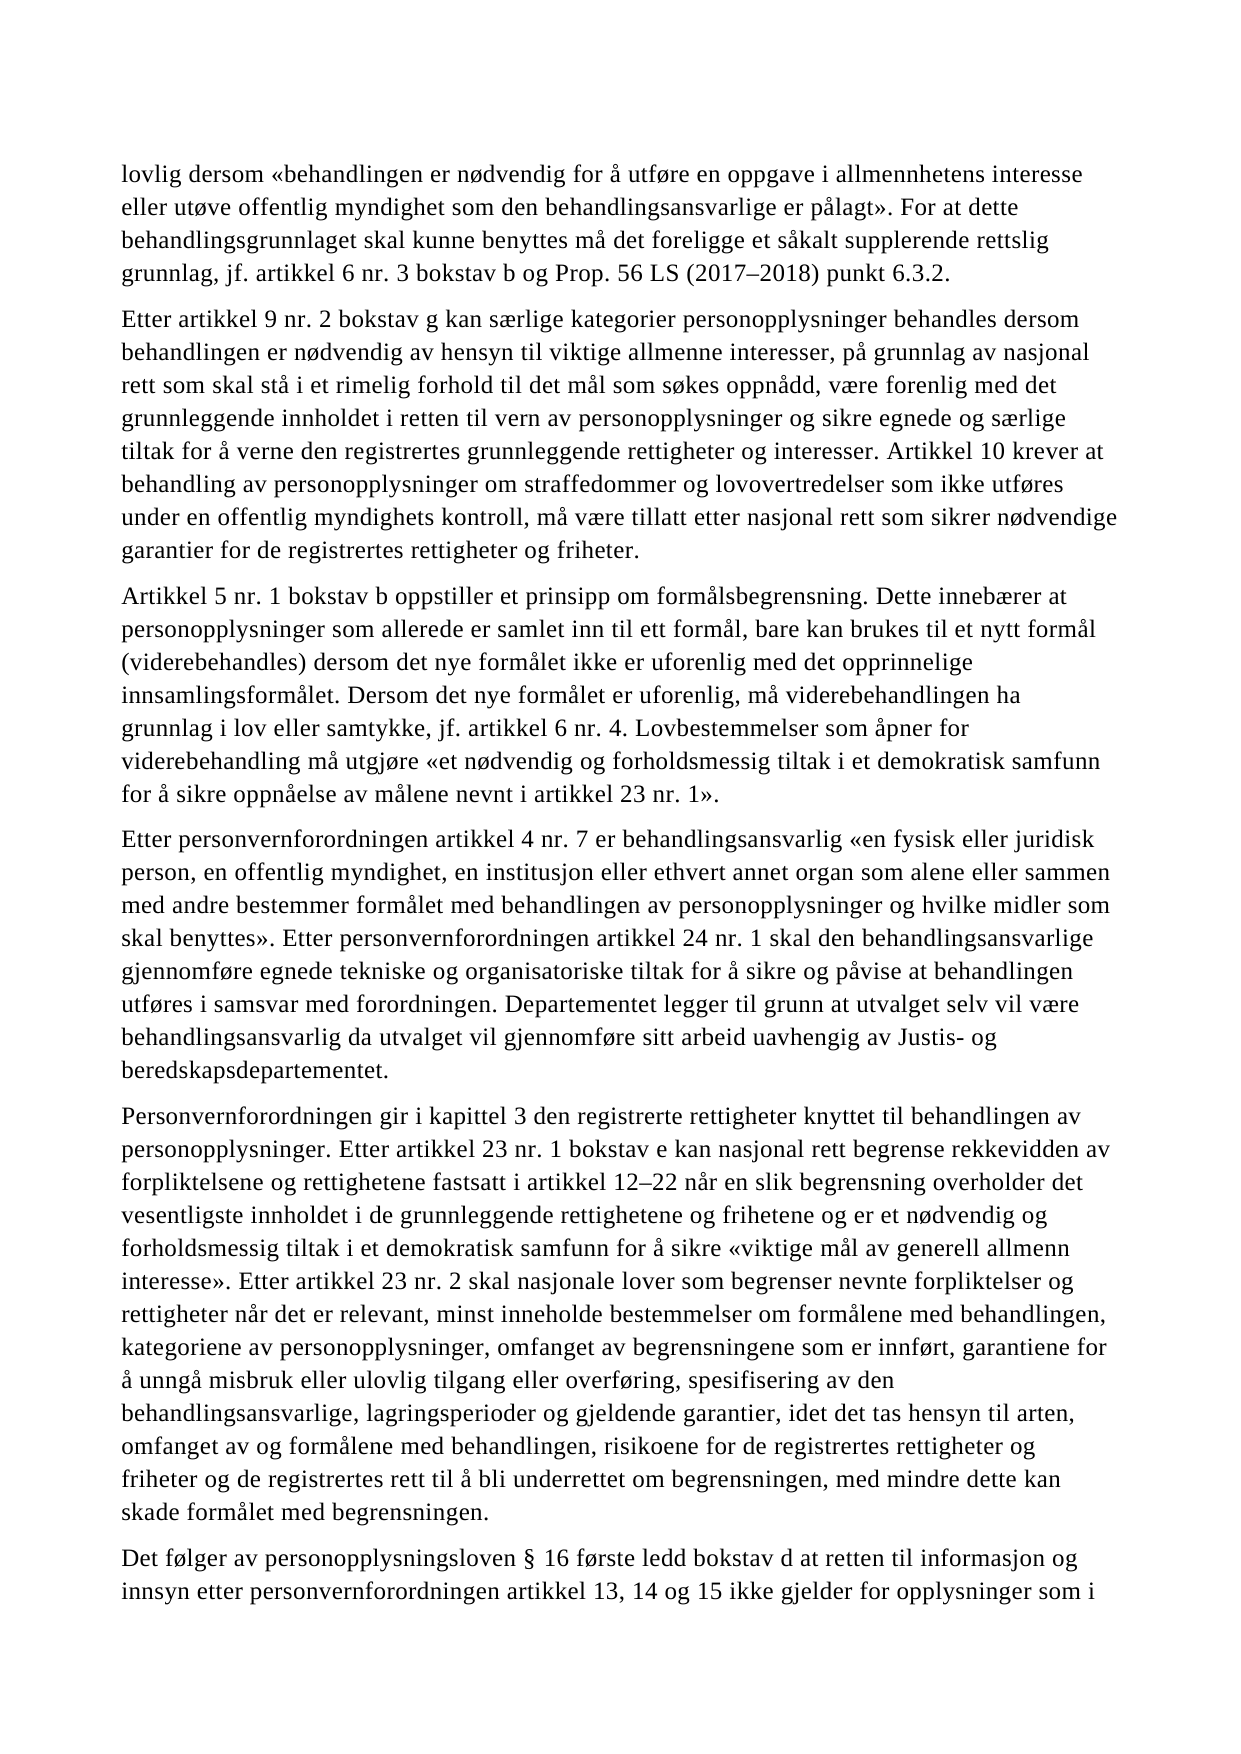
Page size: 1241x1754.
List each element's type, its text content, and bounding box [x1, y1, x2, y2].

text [121, 1543, 1119, 1604]
text Etter personvernforordningen artikkel 4 nr. 7 er behandlingsansvarlig «en fysisk eller juridisk person, en offentlig myndighet, en institusjon eller ethvert annet organ som alene eller sammen med andre bestemmer formålet med behandlingen av personopplysninger og hvilke midler som skal benyttes». Etter personvernforordningen artikkel 24 nr. 1 skal den behandlingsansvarlige gjennomføre egnede tekniske og organisatoriske tiltak for å sikre og påvise at behandlingen utføres i samsvar med forordningen. Departementet legger til grunn at utvalget selv vil være behandlingsansvarlig da utvalget vil gjennomføre sitt arbeid uavhengig av Justis- og beredskapsdepartementet. [121, 824, 1119, 1084]
text Artikkel 5 nr. 1 bokstav b oppstiller et prinsipp om formålsbegrensning. Dette innebærer at personopplysninger som allerede er samlet inn til ett formål, bare kan brukes til et nytt formål (viderebehandles) dersom det nye formålet ikke er uforenlig med det opprinnelige innsamlingsformålet. Dersom det nye formålet er uforenlig, må viderebehandlingen ha grunnlag i lov eller samtykke, jf. artikkel 6 nr. 4. Lovbestemmelser som åpner for viderebehandling må utgjøre «et nødvendig og forholdsmessig tiltak i et demokratisk samfunn for å sikre oppnåelse av målene nevnt i artikkel 23 nr. 1». [121, 581, 1119, 808]
text Etter artikkel 9 nr. 2 bokstav g kan særlige kategorier personopplysninger behandles dersom behandlingen er nødvendig av hensyn til viktige allmenne interesser, på grunnlag av nasjonal rett som skal stå i et rimelig forhold til det mål som søkes oppnådd, være forenlig med det grunnleggende innholdet i retten til vern av personopplysninger og sikre egnede og særlige tiltak for å verne den registrertes grunnleggende rettigheter og interesser. Artikkel 10 krever at behandling av personopplysninger om straffedommer og lovovertredelser som ikke utføres under en offentlig myndighets kontroll, må være tillatt etter nasjonal rett som sikrer nødvendige garantier for de registrertes rettigheter og friheter. [121, 304, 1119, 564]
text Personvernforordningen gir i kapittel 3 den registrerte rettigheter knyttet til behandlingen av personopplysninger. Etter artikkel 23 nr. 1 bokstav e kan nasjonal rett begrense rekkevidden av forpliktelsene og rettighetene fastsatt i artikkel 12–22 når en slik begrensning overholder det vesentligste innholdet i de grunnleggende rettighetene og frihetene og er et nødvendig og forholdsmessig tiltak i et demokratisk samfunn for å sikre «viktige mål av generell allmenn interesse». Etter artikkel 23 nr. 2 skal nasjonale lover som begrenser nevnte forpliktelser og rettigheter når det er relevant, minst inneholde bestemmelser om formålene med behandlingen, kategoriene av personopplysninger, omfanget av begrensningene som er innført, garantiene for å unngå misbruk eller ulovlig tilgang eller overføring, spesifisering av den behandlingsansvarlige, lagringsperioder og gjeldende garantier, idet det tas hensyn til arten, omfanget av og formålene med behandlingen, risikoene for de registrertes rettigheter og friheter og de registrertes rett til å bli underrettet om begrensningen, med mindre dette kan skade formålet med begrensningen. [121, 1101, 1119, 1526]
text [121, 159, 1119, 287]
